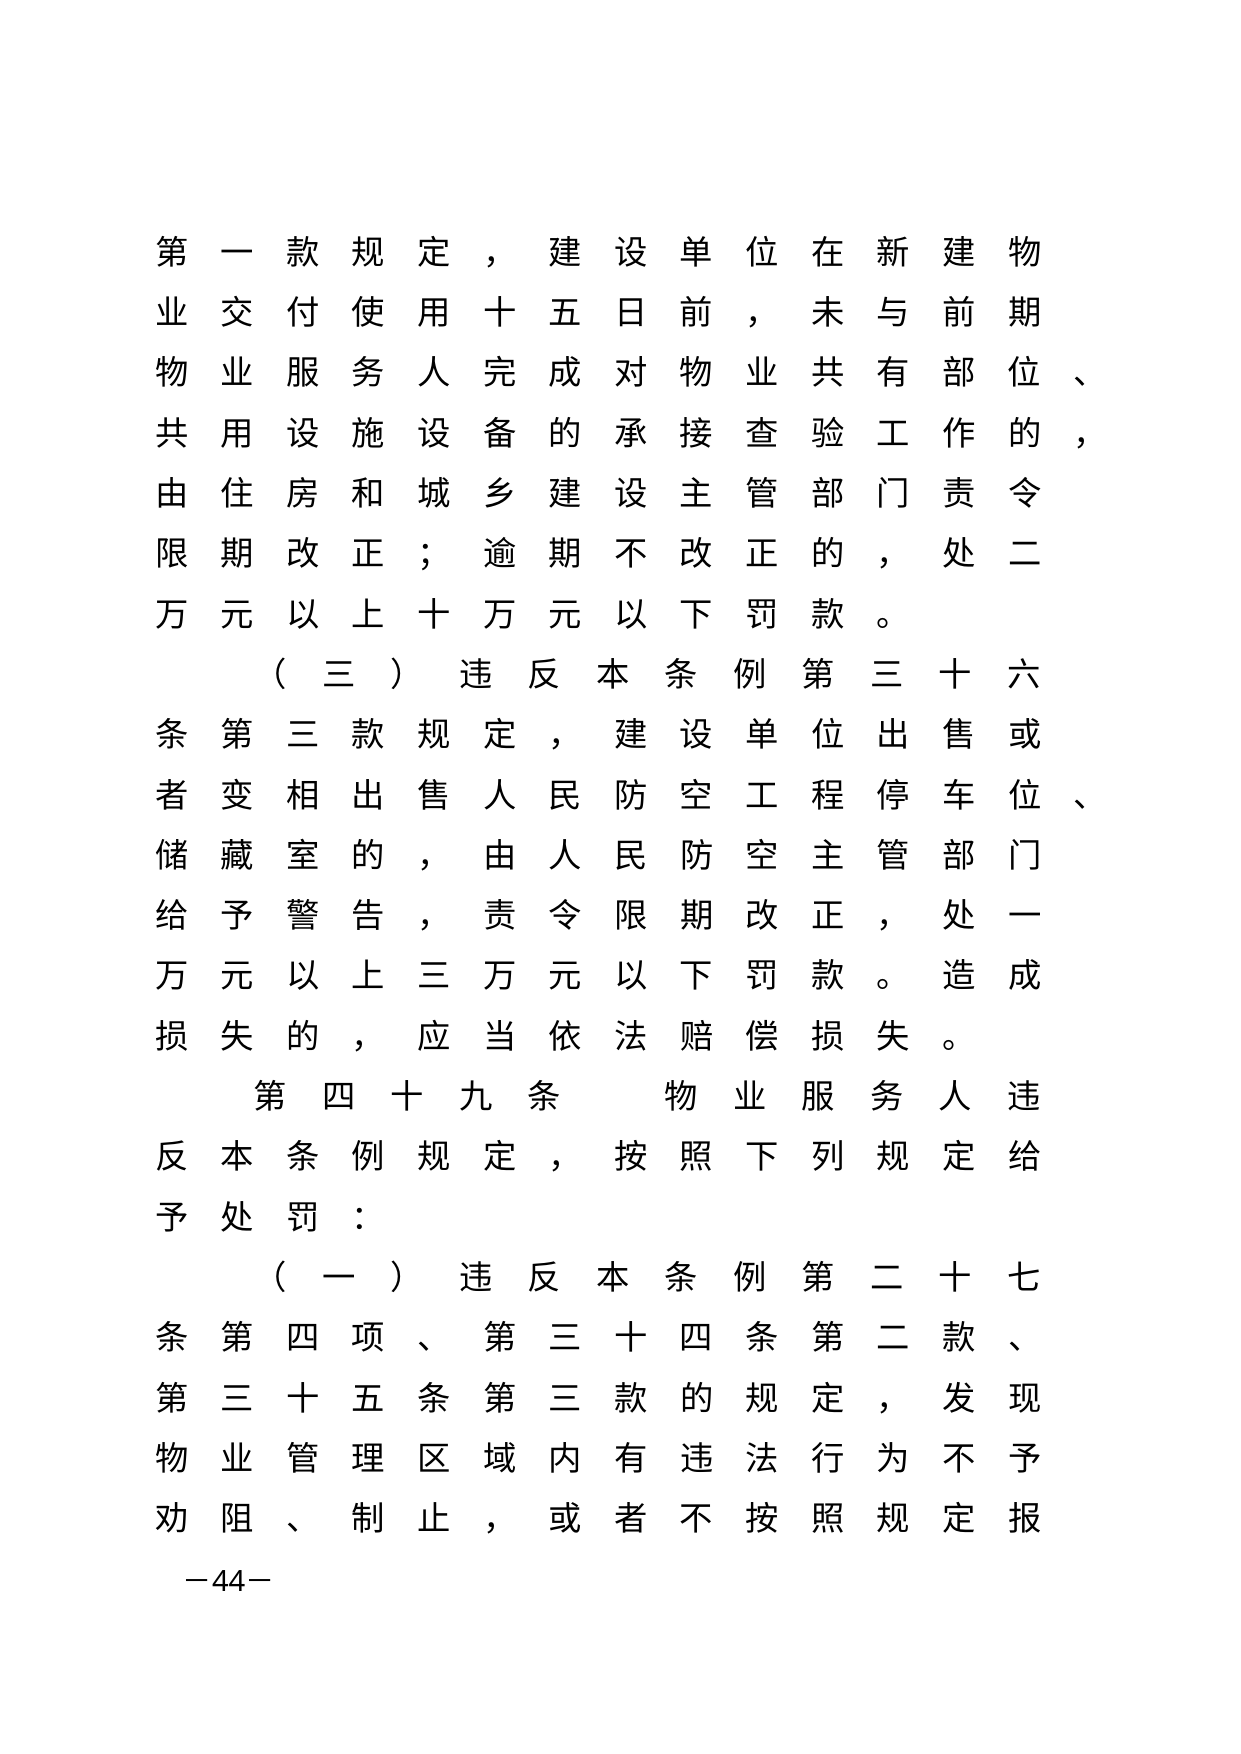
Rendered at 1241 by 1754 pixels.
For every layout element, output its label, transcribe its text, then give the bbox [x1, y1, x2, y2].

text （二）违反本条例第十一条第一款规定，建设单位在新建物业交付使用十五日前，未与前期物业服务人完成对物业共有部位、共用设施设备的承接查验工作的，由住房和城乡建设主管部门责令限期改正；逾期不改正的，处二万元以上十万元以下罚款。 [155, 219, 1073, 642]
text （一）违反本条例第二十七条第四项、第三十四条第二款、第三十五条第三款的规定，发现物业管理区域内有违法行为不予劝阻、制止，或者不按照规定报告的，由有关部门处五百元以上五千元以下罚款。 [155, 1245, 1073, 1546]
text 第四十九条 物业服务人违反本条例规定，按照下列规定给予处罚： [155, 1064, 1073, 1245]
text （三）违反本条例第三十六条第三款规定，建设单位出售或者变相出售人民防空工程停车位、储藏室的，由人民防空主管部门给予警告，责令限期改正，处一万元以上三万元以下罚款。造成损失的，应当依法赔偿损失。 [155, 642, 1073, 1064]
